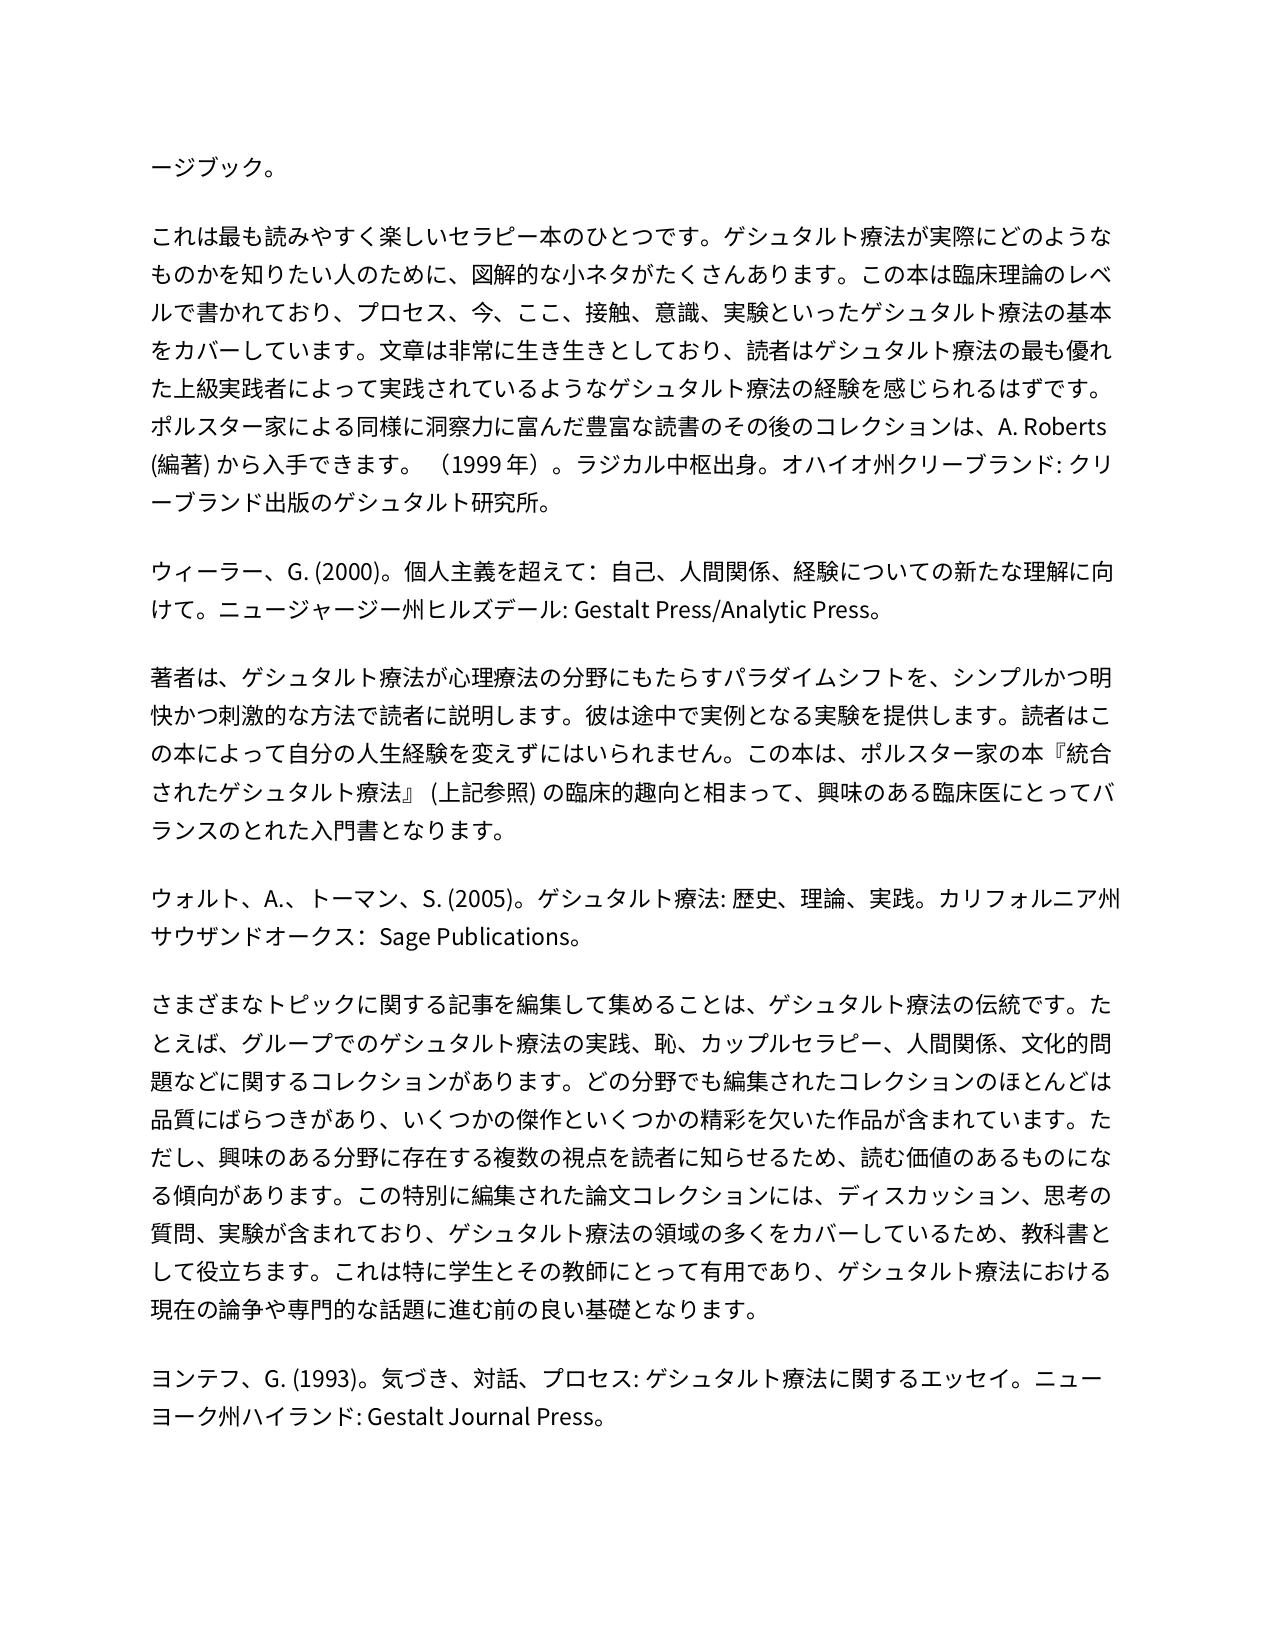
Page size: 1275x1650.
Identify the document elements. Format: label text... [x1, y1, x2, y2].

text ウォルト、A.、トーマン、S. (2005)。ゲシュタルト療法: 歴史、理論、実践。カリフォルニア州サウザンドオークス：Sage Publications。 [150, 881, 1125, 952]
text ウィーラー、G. (2000)。個人主義を超えて：自己、人間関係、経験についての新たな理解に向けて。ニュージャージー州ヒルズデール: Gestalt Press/Analytic Press。 [150, 553, 1125, 625]
text 著者は、ゲシュタルト療法が心理療法の分野にもたらすパラダイムシフトを、シンプルかつ明快かつ刺激的な方法で読者に説明します。彼は途中で実例となる実験を提供します。読者はこの本によって自分の人生経験を変えずにはいられません。この本は、ポルスター家の本『統合されたゲシュタルト療法』 (上記参照) の臨床的趣向と相まって、興味のある臨床医にとってバランスのとれた入門書となります。 [150, 660, 1125, 846]
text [150, 150, 1125, 183]
text ヨンテフ、G. (1993)。気づき、対話、プロセス: ゲシュタルト療法に関するエッセイ。ニューヨーク州ハイランド: Gestalt Journal Press。 [150, 1361, 1125, 1432]
text これは最も読みやすく楽しいセラピー本のひとつです。ゲシュタルト療法が実際にどのようなものかを知りたい人のために、図解的な小ネタがたくさんあります。この本は臨床理論のレベルで書かれており、プロセス、今、ここ、接触、意識、実験といったゲシュタルト療法の基本をカバーしています。文章は非常に生き生きとしており、読者はゲシュタルト療法の最も優れた上級実践者によって実践されているようなゲシュタルト療法の経験を感じられるはずです。ポルスター家による同様に洞察力に富んだ豊富な読書のその後のコレクションは、A. Roberts (編著) から入手できます。 （1999年）。ラジカル中枢出身。オハイオ州クリーブランド: クリーブランド出版のゲシュタルト研究所。 [150, 218, 1125, 518]
text さまざまなトピックに関する記事を編集して集めることは、ゲシュタルト療法の伝統です。たとえば、グループでのゲシュタルト療法の実践、恥、カップルセラピー、人間関係、文化的問題などに関するコレクションがあります。どの分野でも編集されたコレクションのほとんどは品質にばらつきがあり、いくつかの傑作といくつかの精彩を欠いた作品が含まれています。ただし、興味のある分野に存在する複数の視点を読者に知らせるため、読む価値のあるものになる傾向があります。この特別に編集された論文コレクションには、ディスカッション、思考の質問、実験が含まれており、ゲシュタルト療法の領域の多くをカバーしているため、教科書として役立ちます。これは特に学生とその教師にとって有用であり、ゲシュタルト療法における現在の論争や専門的な話題に進む前の良い基礎となります。 [150, 987, 1125, 1326]
